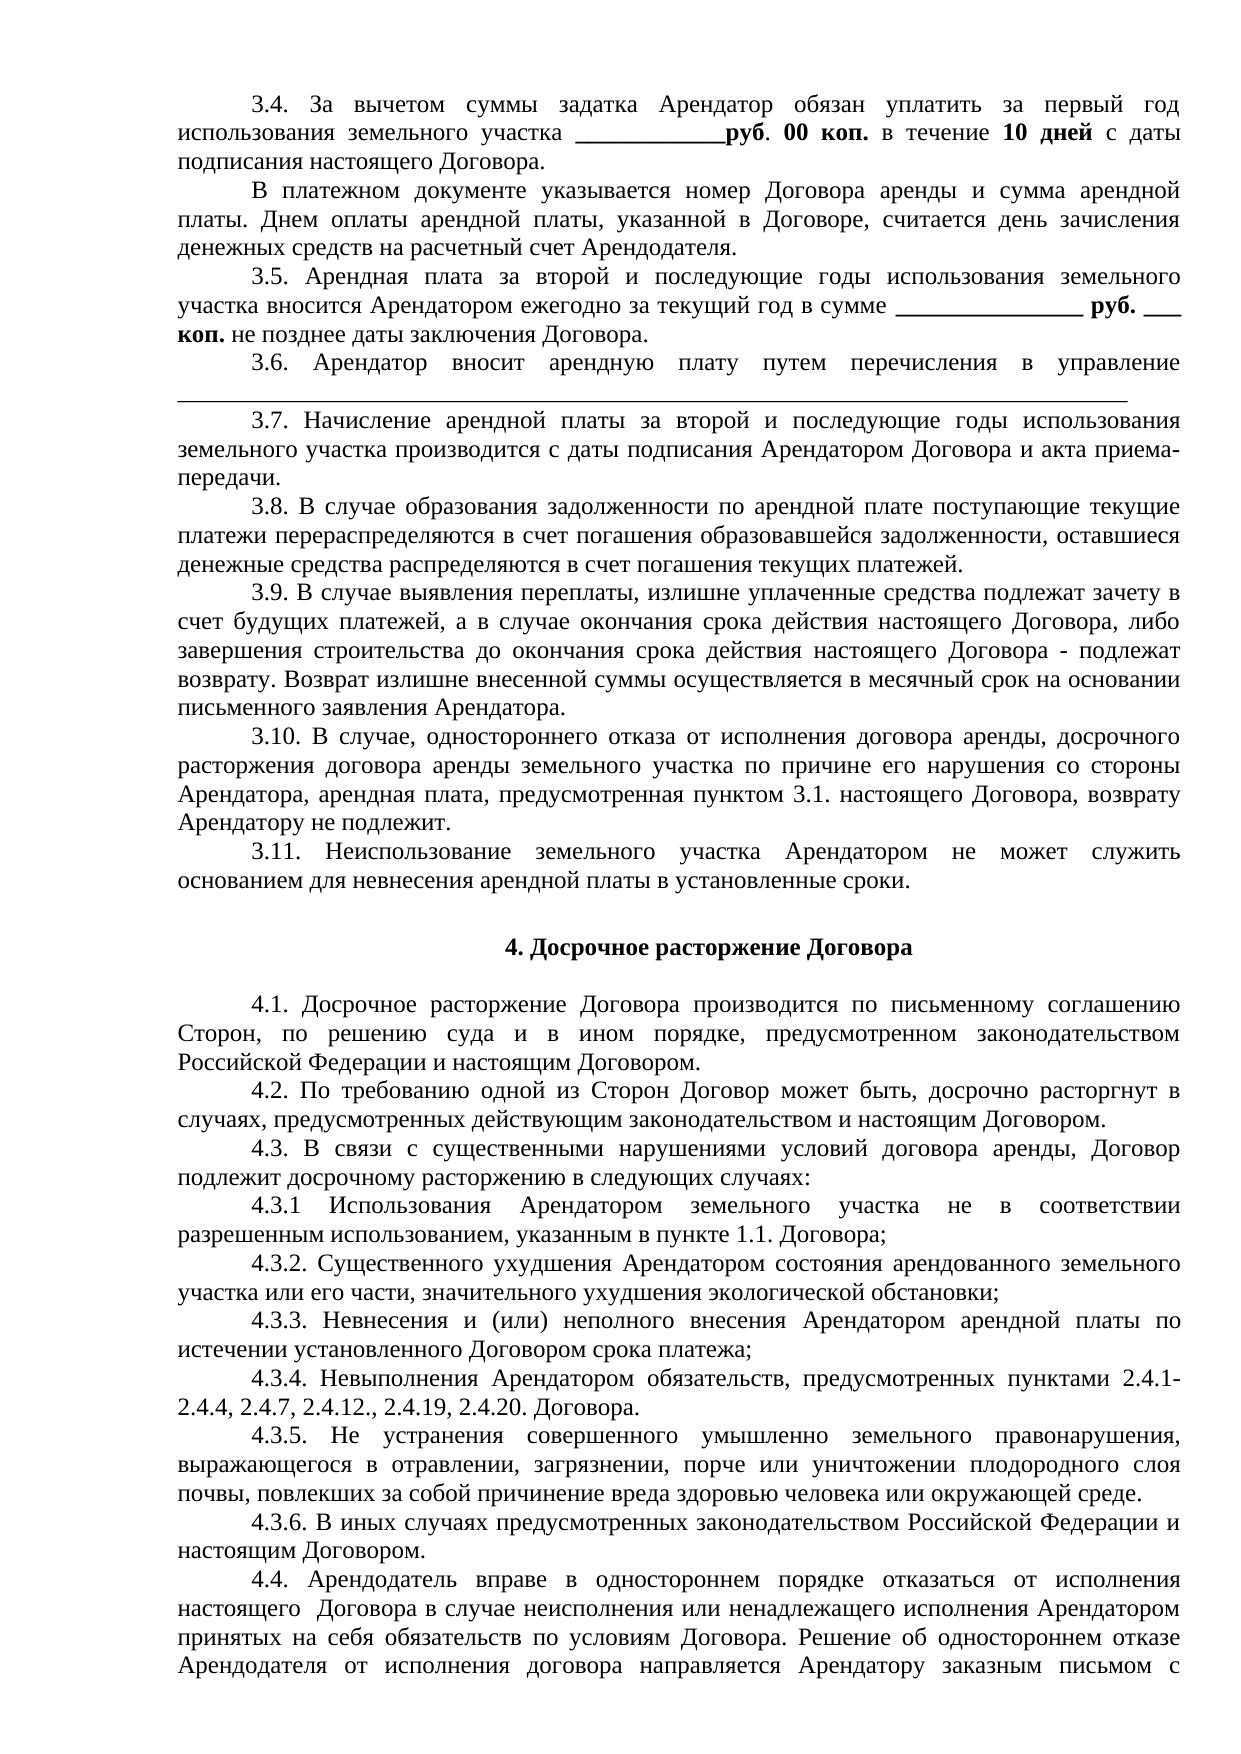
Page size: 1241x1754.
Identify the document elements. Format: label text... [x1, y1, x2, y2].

text 3.10. В случае, одностороннего отказа от исполнения договора аренды, досрочного расторжения договора аренды земельного участка по причине его нарушения со стороны Арендатора, арендная плата, предусмотренная пунктом 3.1. настоящего Договора, возврату Арендатору не подлежит. [177, 721, 1181, 836]
text 3.9. В случае выявления переплаты, излишне уплаченные средства подлежат зачету в счет будущих платежей, а в случае окончания срока действия настоящего Договора, либо завершения строительства до окончания срока действия настоящего Договора - подлежат возврату. Возврат излишне внесенной суммы осуществляется в месячный срок на основании письменного заявления Арендатора. [177, 577, 1181, 721]
text 4.1. Досрочное расторжение Договора производится по письменному соглашению Сторон, по решению суда и в ином порядке, предусмотренном законодательством Российской Федерации и настоящим Договором. [177, 989, 1181, 1076]
text 3.6. Арендатор вносит арендную плату путем перечисления в управление ____________________________________________________________________________ [177, 347, 1181, 405]
text 4.3.4. Невыполнения Арендатором обязательств, предусмотренных пунктами 2.4.1- 2.4.4, 2.4.7, 2.4.12., 2.4.19, 2.4.20. Договора. [177, 1363, 1181, 1421]
text 3.7. Начисление арендной платы за второй и последующие годы использования земельного участка производится с даты подписания Арендатором Договора и акта приема-передачи. [177, 405, 1181, 491]
text 3.11. Неиспользование земельного участка Арендатором не может служить основанием для невнесения арендной платы в установленные сроки. [177, 836, 1181, 894]
text 3.5. Арендная плата за второй и последующие годы использования земельного участка вносится Арендатором ежегодно за текущий год в сумме _______________ руб. ___ коп. не позднее даты заключения Договора. [177, 261, 1181, 347]
text 4.3.1 Использования Арендатором земельного участка не в соответствии разрешенным использованием, указанным в пункте 1.1. Договора; [177, 1191, 1181, 1248]
text 4.3.6. В иных случаях предусмотренных законодательством Российской Федерации и настоящим Договором. [177, 1507, 1181, 1564]
text 4.3.5. Не устранения совершенного умышленно земельного правонарушения, выражающегося в отравлении, загрязнении, порче или уничтожении плодородного слоя почвы, повлекших за собой причинение вреда здоровью человека или окружающей среде. [177, 1421, 1181, 1507]
text 4.3.3. Невнесения и (или) неполного внесения Арендатором арендной платы по истечении установленного Договором срока платежа; [177, 1306, 1181, 1363]
text 4.3. В связи с существенными нарушениями условий договора аренды, Договор подлежит досрочному расторжению в следующих случаях: [177, 1133, 1181, 1191]
text 3.8. В случае образования задолженности по арендной плате поступающие текущие платежи перераспределяются в счет погашения образовавшейся задолженности, оставшиеся денежные средства распределяются в счет погашения текущих платежей. [177, 491, 1181, 577]
text В платежном документе указывается номер Договора аренды и сумма арендной платы. Днем оплаты арендной платы, указанной в Договоре, считается день зачисления денежных средств на расчетный счет Арендодателя. [177, 175, 1181, 261]
text 4. Досрочное расторжение Договора [177, 932, 1181, 961]
text 3.4. За вычетом суммы задатка Арендатор обязан уплатить за первый год использования земельного участка ____________руб. 00 коп. в течение 10 дней с даты подписания настоящего Договора. [177, 89, 1181, 175]
text 4.2. По требованию одной из Сторон Договор может быть, досрочно расторгнут в случаях, предусмотренных действующим законодательством и настоящим Договором. [177, 1076, 1181, 1133]
text 4.3.2. Существенного ухудшения Арендатором состояния арендованного земельного участка или его части, значительного ухудшения экологической обстановки; [177, 1248, 1181, 1306]
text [177, 1564, 1181, 1679]
